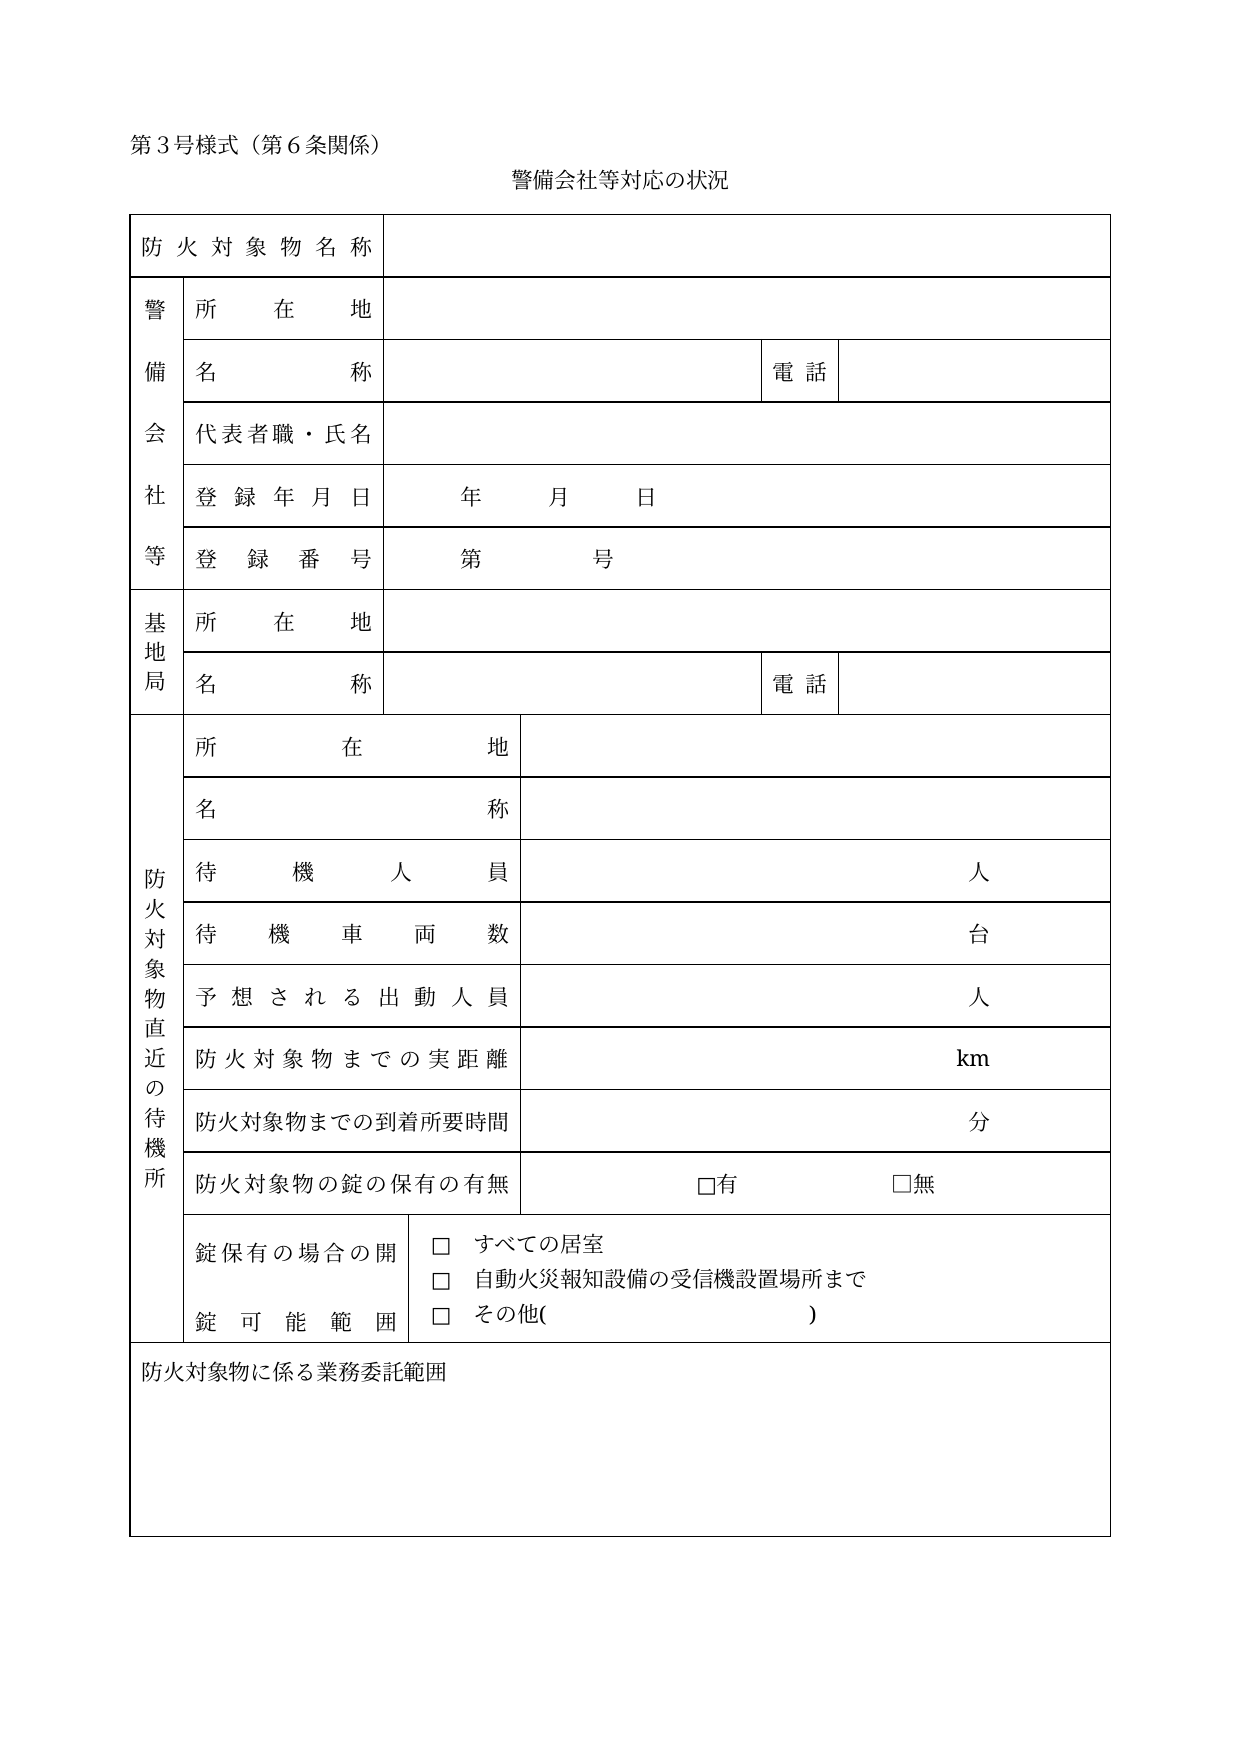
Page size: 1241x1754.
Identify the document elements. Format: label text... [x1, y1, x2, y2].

table_cell 登録番号 [184, 528, 383, 589]
table_cell [839, 653, 1110, 714]
text 第３号様式（第６条関係） [130, 127, 1110, 162]
table_cell 電話 [762, 340, 838, 401]
table_cell 錠保有の場合の開錠可能範囲 [184, 1215, 408, 1342]
table_cell □有 □無 [521, 1153, 1110, 1214]
table_cell 防火対象物までの実距離 [184, 1028, 520, 1089]
table_cell 名称 [184, 653, 383, 714]
table_cell 名称 [184, 778, 520, 839]
table_header [384, 215, 1110, 276]
table_cell 登録年月日 [184, 465, 383, 526]
table_cell 年 月 日 [384, 465, 1110, 526]
text 警備会社等対応の状況 [130, 162, 1110, 196]
table_cell 防火対象物までの到着所要時間 [184, 1090, 520, 1151]
table_cell km [521, 1028, 1110, 1089]
table_header 防火対象物名称 [131, 215, 383, 276]
table_cell [384, 403, 1110, 464]
table_cell 防火対象物の錠の保有の有無 [184, 1153, 520, 1214]
table_cell 防火対象物直近の待機所 [131, 715, 183, 1342]
table_cell [521, 778, 1110, 839]
table_cell [384, 590, 1110, 651]
table_cell [384, 340, 761, 401]
table_cell 分 [521, 1090, 1110, 1151]
table_cell 人 [521, 840, 1110, 901]
table_cell [839, 340, 1110, 401]
table_cell [384, 653, 761, 714]
table_cell 警備会社等 [131, 278, 183, 589]
table_cell 待機車両数 [184, 903, 520, 964]
table_cell 台 [521, 903, 1110, 964]
table_cell 所在地 [184, 590, 383, 651]
table_cell 所在地 [184, 715, 520, 776]
table_cell [521, 715, 1110, 776]
table_cell 人 [521, 965, 1110, 1026]
table_cell 電話 [762, 653, 838, 714]
table_cell 名称 [184, 340, 383, 401]
table_cell 第 号 [384, 528, 1110, 589]
table_cell □ すべての居室 □ 自動火災報知設備の受信機設置場所まで □ その他( ) [409, 1215, 1110, 1342]
table_cell 防火対象物に係る業務委託範囲 [131, 1343, 1110, 1536]
table_cell [384, 278, 1110, 339]
table_cell 所在地 [184, 278, 383, 339]
table_cell 予想される出動人員 [184, 965, 520, 1026]
table_cell 基地局 [131, 590, 183, 714]
table_cell 待機人員 [184, 840, 520, 901]
table_cell 代表者職・氏名 [184, 403, 383, 464]
